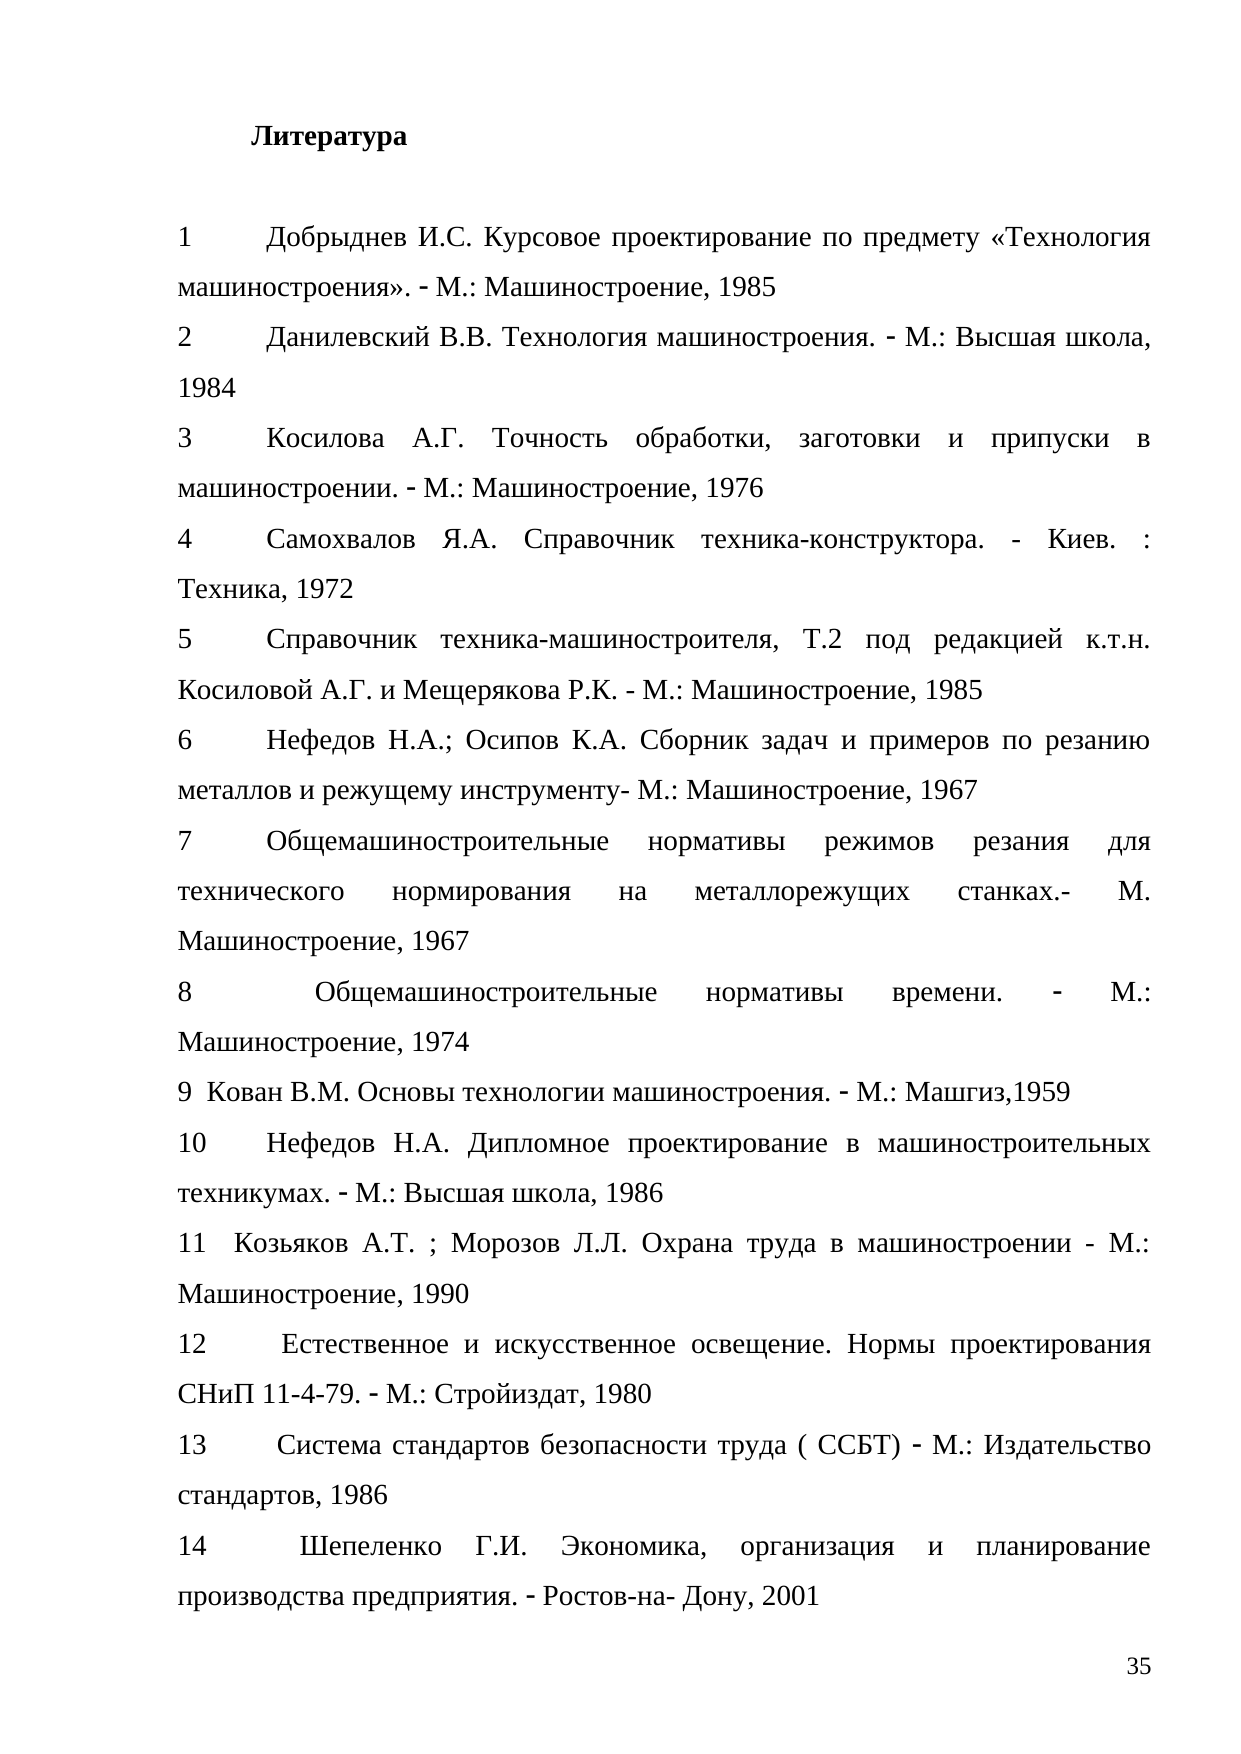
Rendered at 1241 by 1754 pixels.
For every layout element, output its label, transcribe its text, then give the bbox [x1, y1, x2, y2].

text 4 Самохвалов Я.А. Справочник техника-конструктора. - Киев. : Техника, 1972 [177, 521, 1152, 605]
text 2 Данилевский В.В. Технология машиностроения. М.: Высшая школа, 1984 [177, 319, 1152, 403]
text 6 Нефедов Н.А.; Осипов К.А. Сборник задач и примеров по резанию металлов и режущему инструменту- М.: Машиностроение, 1967 [177, 722, 1152, 806]
text Литература [177, 118, 1152, 152]
text 5 Справочник техника-машиностроителя, Т.2 под редакцией к.т.н. Косиловой А.Г. и Мещерякова Р.К. - М.: Машиностроение, 1985 [177, 622, 1152, 705]
text 9 Кован В.М. Основы технологии машиностроения. М.: Машгиз,1959 [177, 1074, 1152, 1108]
list Естественное и искусственное освещение. Нормы проектирования СНиП 11-4-79. М.: Стройиздат, 1980 [177, 1326, 1152, 1410]
list Шепеленко Г.И. Экономика, организация и планирование производства предприятия. Ростов-на- Дону, 2001 [177, 1528, 1152, 1612]
text 1 Добрыднев И.С. Курсовое проектирование по предмету «Технология машиностроения». М.: Машиностроение, 1985 [177, 219, 1152, 303]
text 7 Общемашиностроительные нормативы режимов резания для технического нормирования на металлорежущих станках.- М. Машиностроение, 1967 [177, 823, 1152, 957]
text 3 Косилова А.Г. Точность обработки, заготовки и припуски в машиностроении. М.: Машиностроение, 1976 [177, 420, 1152, 504]
list Система стандартов безопасности труда ( ССБТ) М.: Издательство стандартов, 1986 [177, 1427, 1152, 1511]
list Общемашиностроительные нормативы времени. М.: Машиностроение, 1974 [177, 974, 1152, 1058]
text 10 Нефедов Н.А. Дипломное проектирование в машиностроительных техникумах. М.: Высшая школа, 1986 [177, 1125, 1152, 1209]
text 11 Козьяков А.Т. ; Морозов Л.Л. Охрана труда в машиностроении - М.: Машиностроение, 1990 [177, 1226, 1152, 1309]
